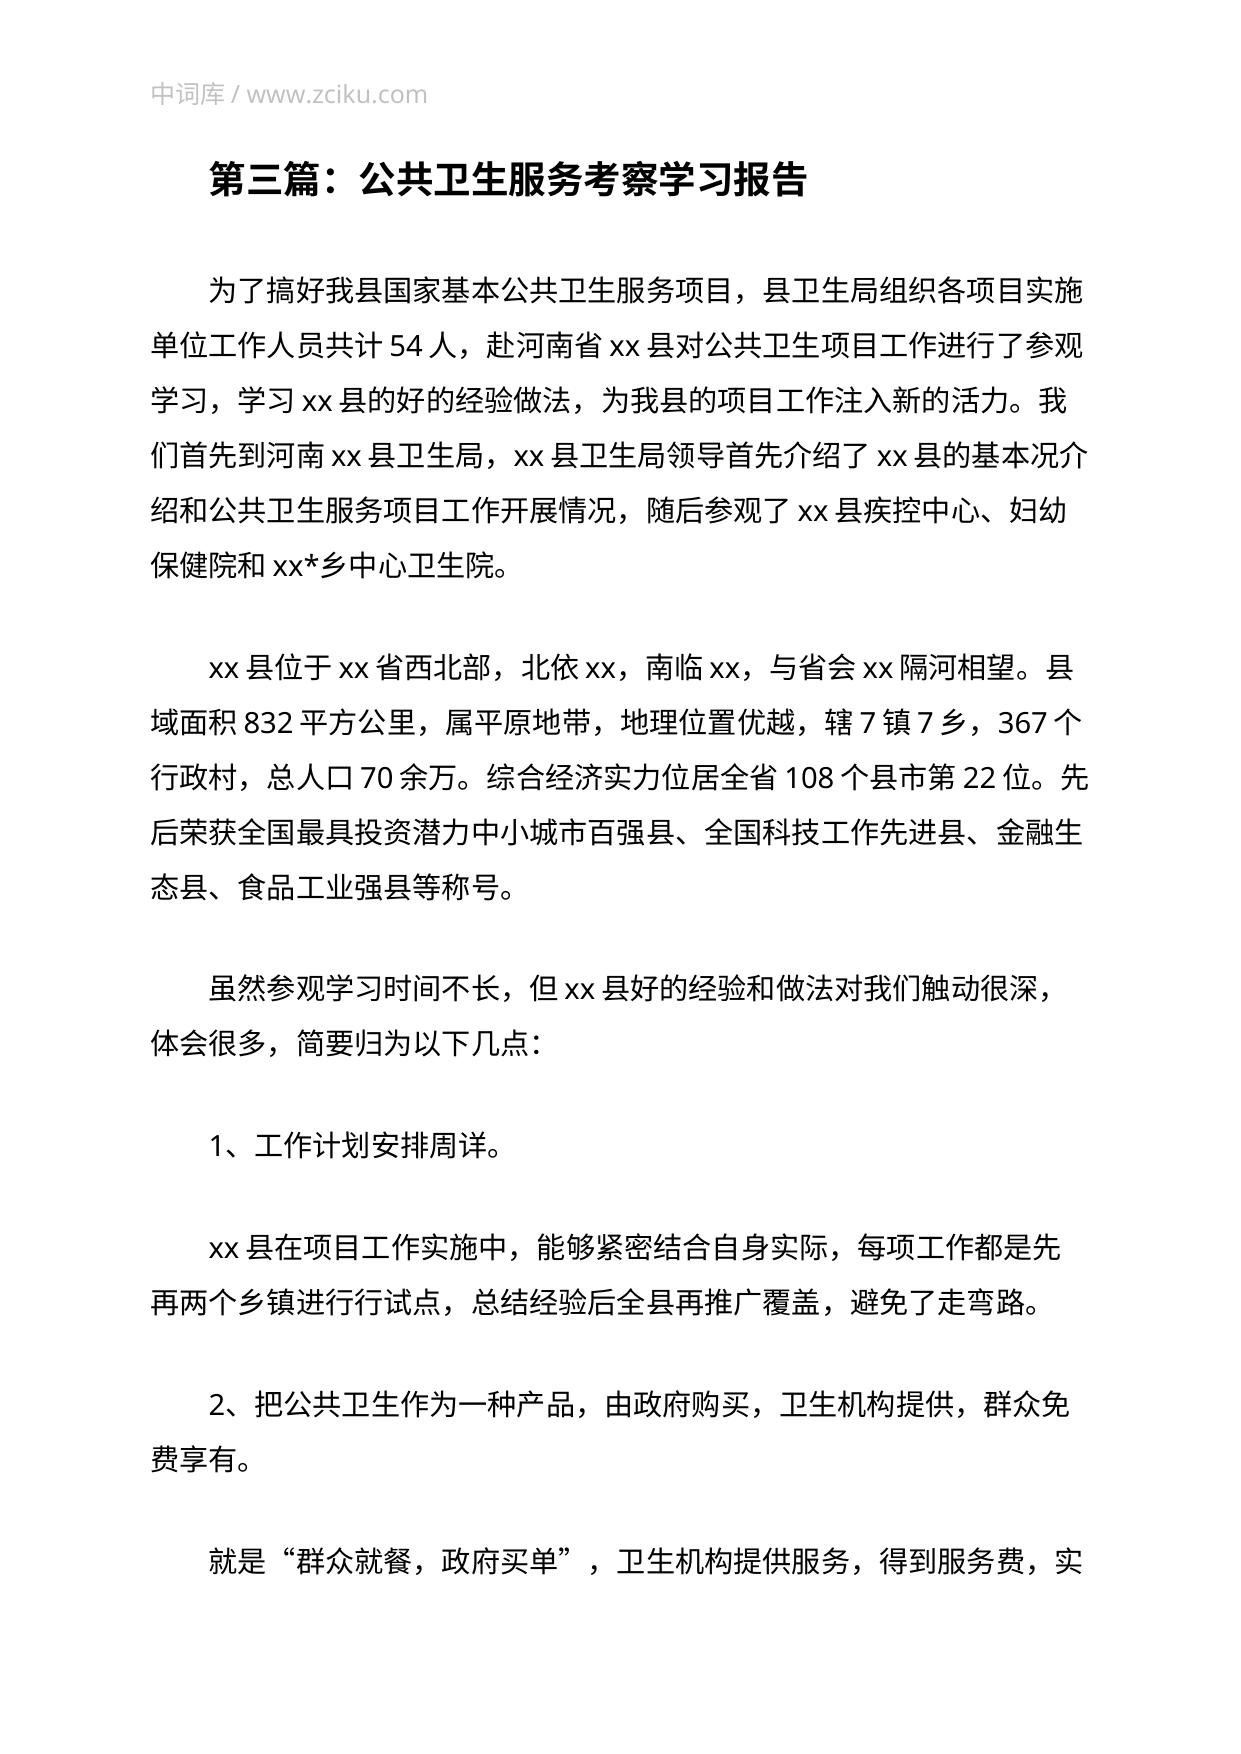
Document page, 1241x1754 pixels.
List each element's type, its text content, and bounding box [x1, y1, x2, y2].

text xx县位于xx省西北部，北依xx，南临xx，与省会xx隔河相望。县域面积832平方公里，属平原地带，地理位置优越，辖7镇7乡，367个行政村，总人口70余万。综合经济实力位居全省108个县市第22位。先后荣获全国最具投资潜力中小城市百强县、全国科技工作先进县、金融生态县、食品工业强县等称号。 [150, 644, 1090, 906]
text 虽然参观学习时间不长，但xx县好的经验和做法对我们触动很深，体会很多，简要归为以下几点： [150, 966, 1090, 1063]
text xx县在项目工作实施中，能够紧密结合自身实际，每项工作都是先再两个乡镇进行行试点，总结经验后全县再推广覆盖，避免了走弯路。 [150, 1225, 1090, 1322]
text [150, 1538, 1090, 1581]
text 2、把公共卫生作为一种产品，由政府购买，卫生机构提供，群众免费享有。 [150, 1381, 1090, 1479]
text 为了搞好我县国家基本公共卫生服务项目，县卫生局组织各项目实施单位工作人员共计54人，赴河南省xx县对公共卫生项目工作进行了参观学习，学习xx县的好的经验做法，为我县的项目工作注入新的活力。我们首先到河南xx县卫生局，xx县卫生局领导首先介绍了xx县的基本况介绍和公共卫生服务项目工作开展情况，随后参观了xx县疾控中心、妇幼保健院和xx*乡中心卫生院。 [150, 267, 1090, 585]
text 第三篇：公共卫生服务考察学习报告 [150, 150, 1090, 204]
text 1、工作计划安排周详。 [150, 1123, 1090, 1165]
